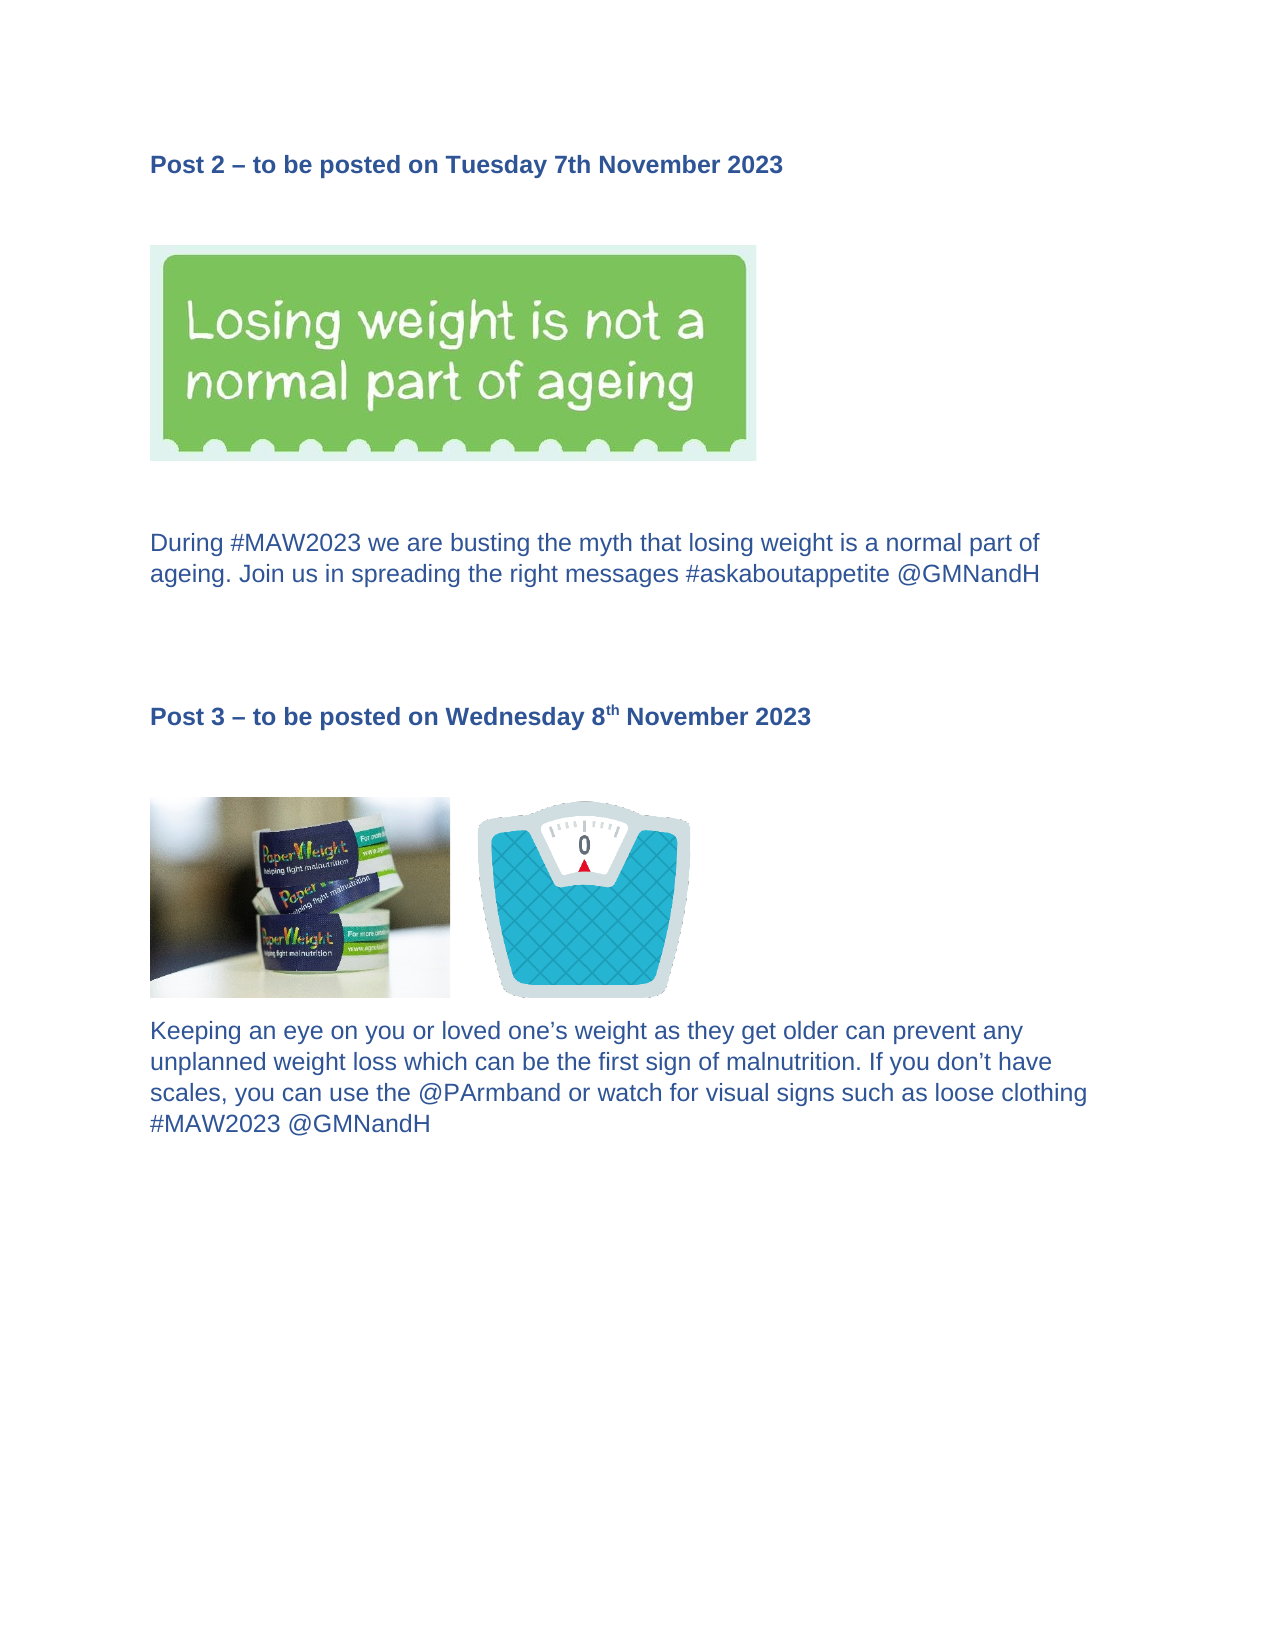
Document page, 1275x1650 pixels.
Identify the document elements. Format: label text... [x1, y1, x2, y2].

picture [150, 245, 757, 461]
text Keeping an eye on you or loved one’s weight as they get older can prevent any unplanned weight loss which can be the first sign of malnutrition. If you don’t have scales, you can use the @PArmband or watch for visual signs such as loose clothing #MAW2023 @GMNandH [150, 1016, 1125, 1138]
text Post 3 – to be posted on Wednesday 8th November 2023 [150, 702, 1125, 731]
picture [477, 797, 691, 998]
picture [150, 797, 451, 998]
text During #MAW2023 we are busting the myth that losing weight is a normal part of ageing. Join us in spreading the right messages #askaboutappetite @GMNandH [150, 528, 1125, 587]
text Post 2 – to be posted on Tuesday 7th November 2023 [150, 150, 1125, 179]
